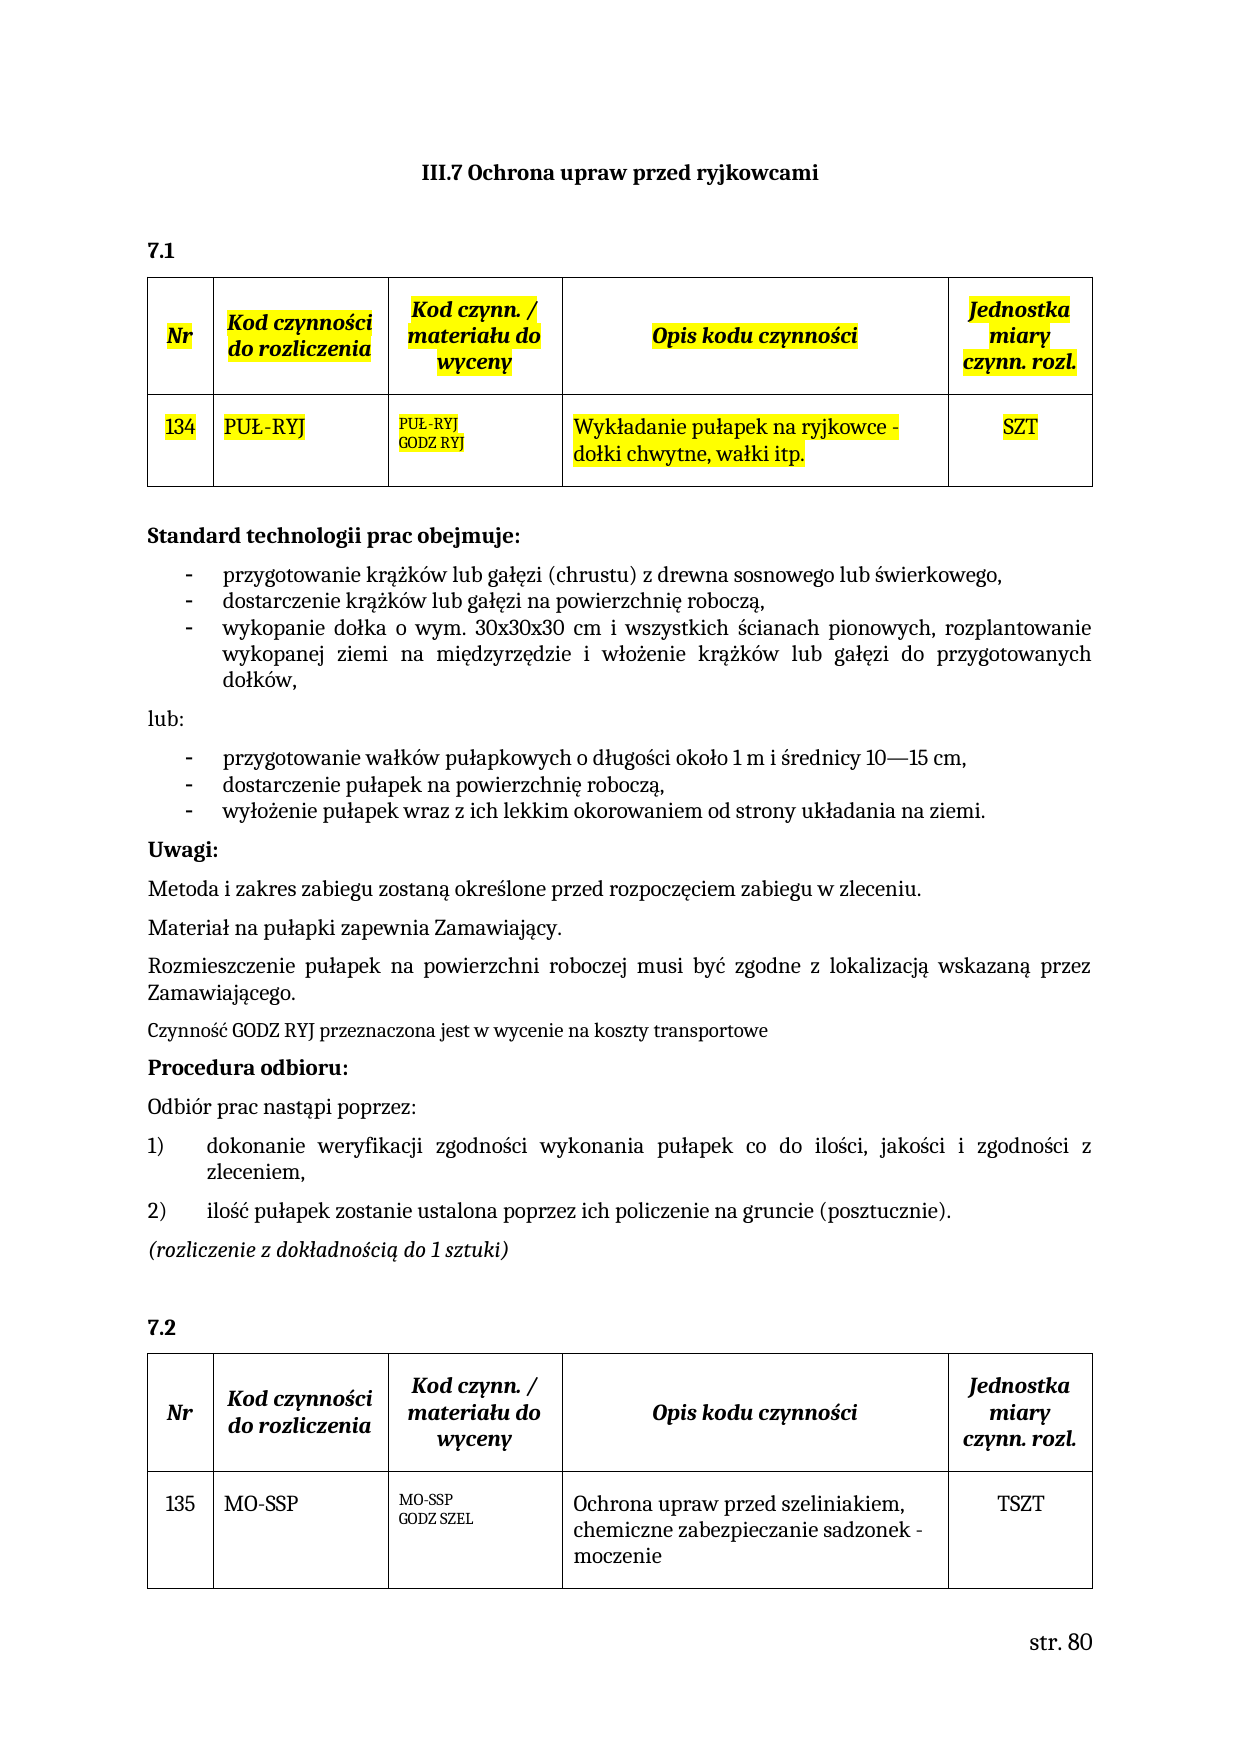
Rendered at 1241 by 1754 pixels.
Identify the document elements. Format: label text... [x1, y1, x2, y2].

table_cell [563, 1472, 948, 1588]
text Metoda i zakres zabiegu zostaną określone przed rozpoczęciem zabiegu w zleceniu. [148, 875, 1093, 902]
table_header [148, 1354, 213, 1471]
text Standard technologii prac obejmuje: [148, 523, 1093, 549]
list przygotowanie wałków pułapkowych o długości około 1 m i średnicy 10—15 cm, [185, 745, 1093, 771]
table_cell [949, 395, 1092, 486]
list przygotowanie krążków lub gałęzi (chrustu) z drewna sosnowego lub świerkowego, [185, 562, 1093, 588]
text Materiał na pułapki zapewnia Zamawiający. [148, 914, 1093, 941]
text Czynność GODZ RYJ przeznaczona jest w wycenie na koszty transportowe [148, 1018, 1093, 1042]
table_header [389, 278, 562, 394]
list dostarczenie pułapek na powierzchnię roboczą, [185, 771, 1093, 798]
text (rozliczenie z dokładnością do 1 sztuki) [148, 1237, 1093, 1263]
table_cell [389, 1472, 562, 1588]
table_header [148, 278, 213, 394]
text 7.2 [148, 1314, 1093, 1341]
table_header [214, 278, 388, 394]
text Uwagi: [148, 837, 1093, 863]
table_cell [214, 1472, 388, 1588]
subtitle III.7 Ochrona upraw przed ryjkowcami [148, 160, 1093, 186]
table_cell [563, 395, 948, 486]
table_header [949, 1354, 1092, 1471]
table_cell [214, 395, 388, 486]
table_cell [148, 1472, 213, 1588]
text Rozmieszczenie pułapek na powierzchni roboczej musi być zgodne z lokalizacją wskazaną przez Zamawiającego. [148, 953, 1093, 1006]
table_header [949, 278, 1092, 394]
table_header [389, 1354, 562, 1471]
text 7.1 [148, 238, 1093, 264]
list wykopanie dołka o wym. 30x30x30 cm i wszystkich ścianach pionowych, rozplantowanie wykopanej ziemi na międzyrzędzie i włożenie krążków lub gałęzi do przygotowanych dołków, [185, 614, 1093, 694]
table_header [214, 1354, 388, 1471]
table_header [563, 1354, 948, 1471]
list dostarczenie krążków lub gałęzi na powierzchnię roboczą, [185, 588, 1093, 614]
list wyłożenie pułapek wraz z ich lekkim okorowaniem od strony układania na ziemi. [185, 798, 1093, 824]
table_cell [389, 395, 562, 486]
list dokonanie weryfikacji zgodności wykonania pułapek co do ilości, jakości i zgodności z zleceniem, [148, 1132, 1093, 1185]
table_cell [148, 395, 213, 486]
list ilość pułapek zostanie ustalona poprzez ich policzenie na gruncie (posztucznie). [148, 1198, 1093, 1224]
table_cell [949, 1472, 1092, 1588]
text Procedura odbioru: [148, 1055, 1093, 1081]
text lub: [148, 706, 1093, 732]
text Odbiór prac nastąpi poprzez: [148, 1094, 1093, 1120]
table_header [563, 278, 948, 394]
